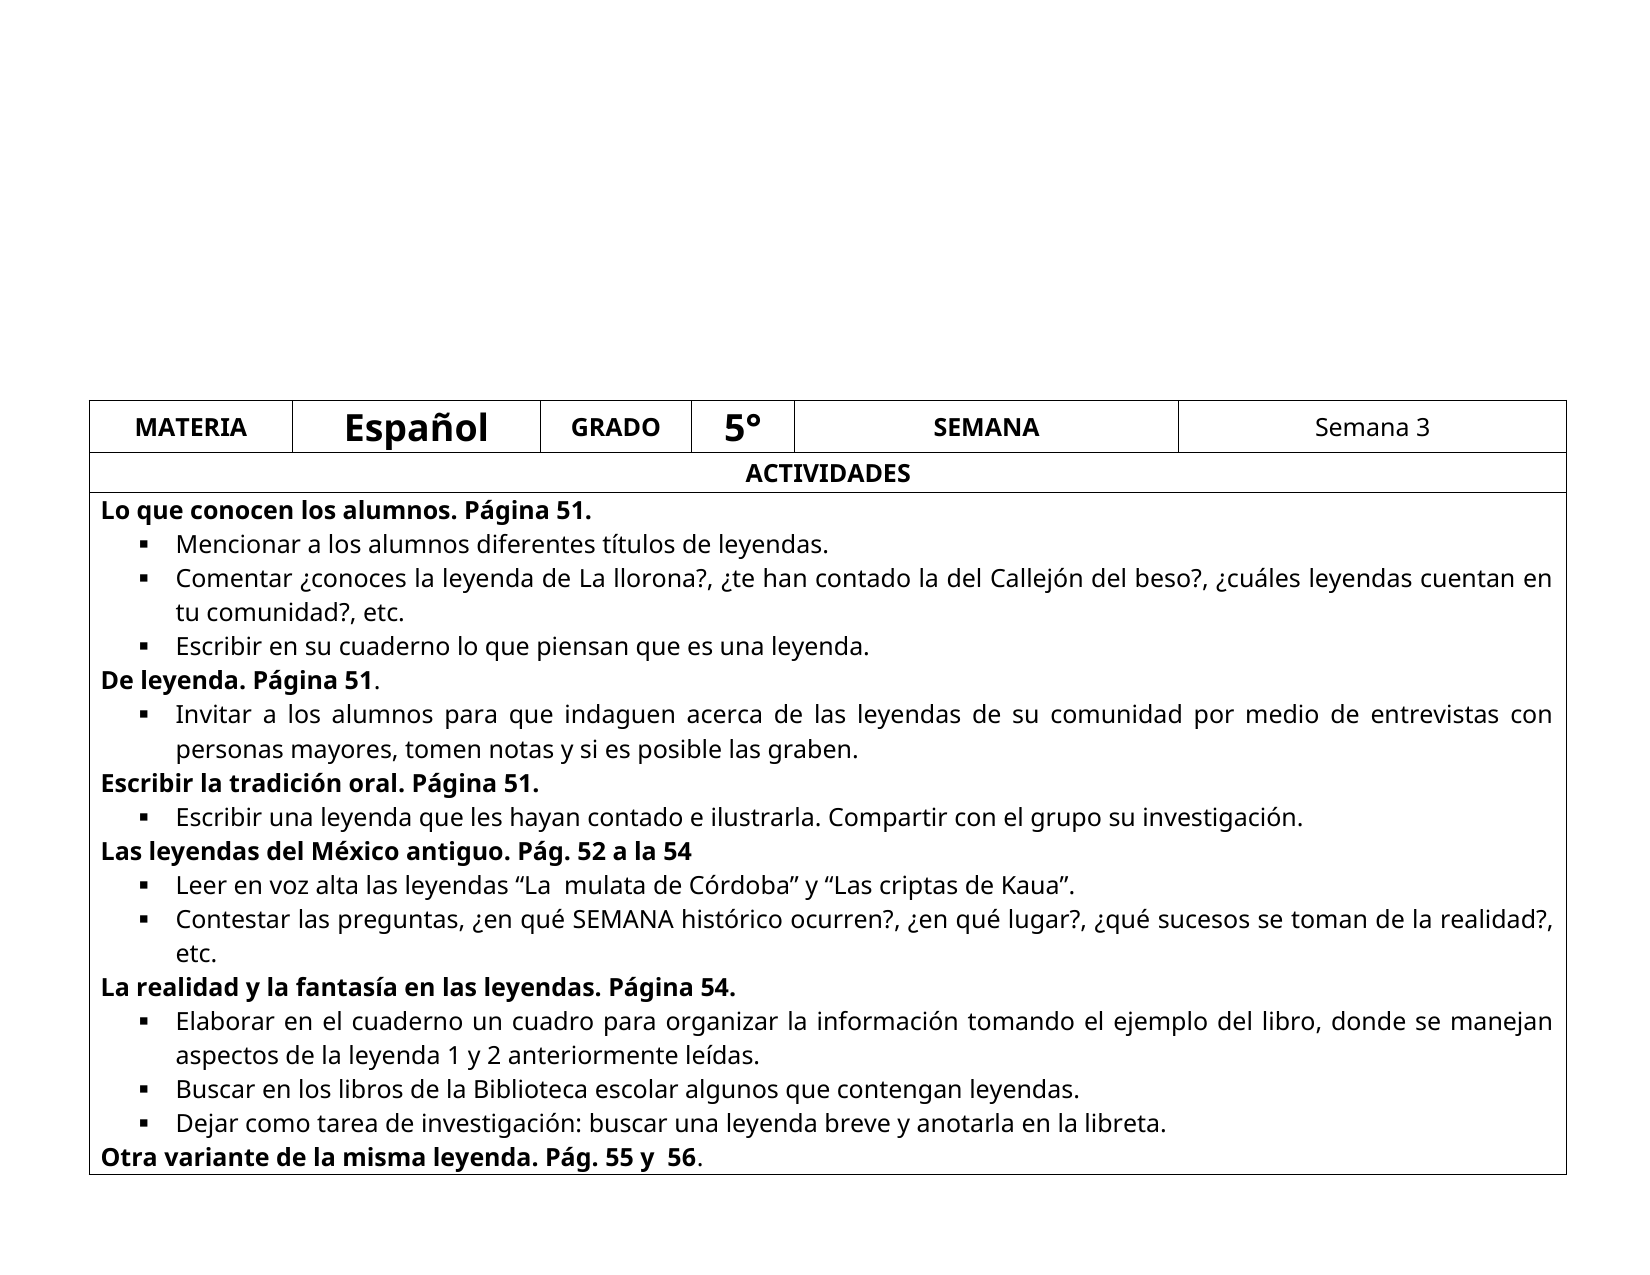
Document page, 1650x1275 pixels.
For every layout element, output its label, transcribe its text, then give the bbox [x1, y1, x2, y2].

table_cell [90, 493, 1566, 1174]
table_cell ACTIVIDADES [90, 453, 1566, 492]
table_header MATERIA [90, 401, 292, 452]
table_header GRADO [541, 401, 691, 452]
table_header 5° [692, 401, 794, 452]
table_header Español [293, 401, 540, 452]
table_header Semana 3 [1179, 401, 1566, 452]
table_header SEMANA [795, 401, 1178, 452]
